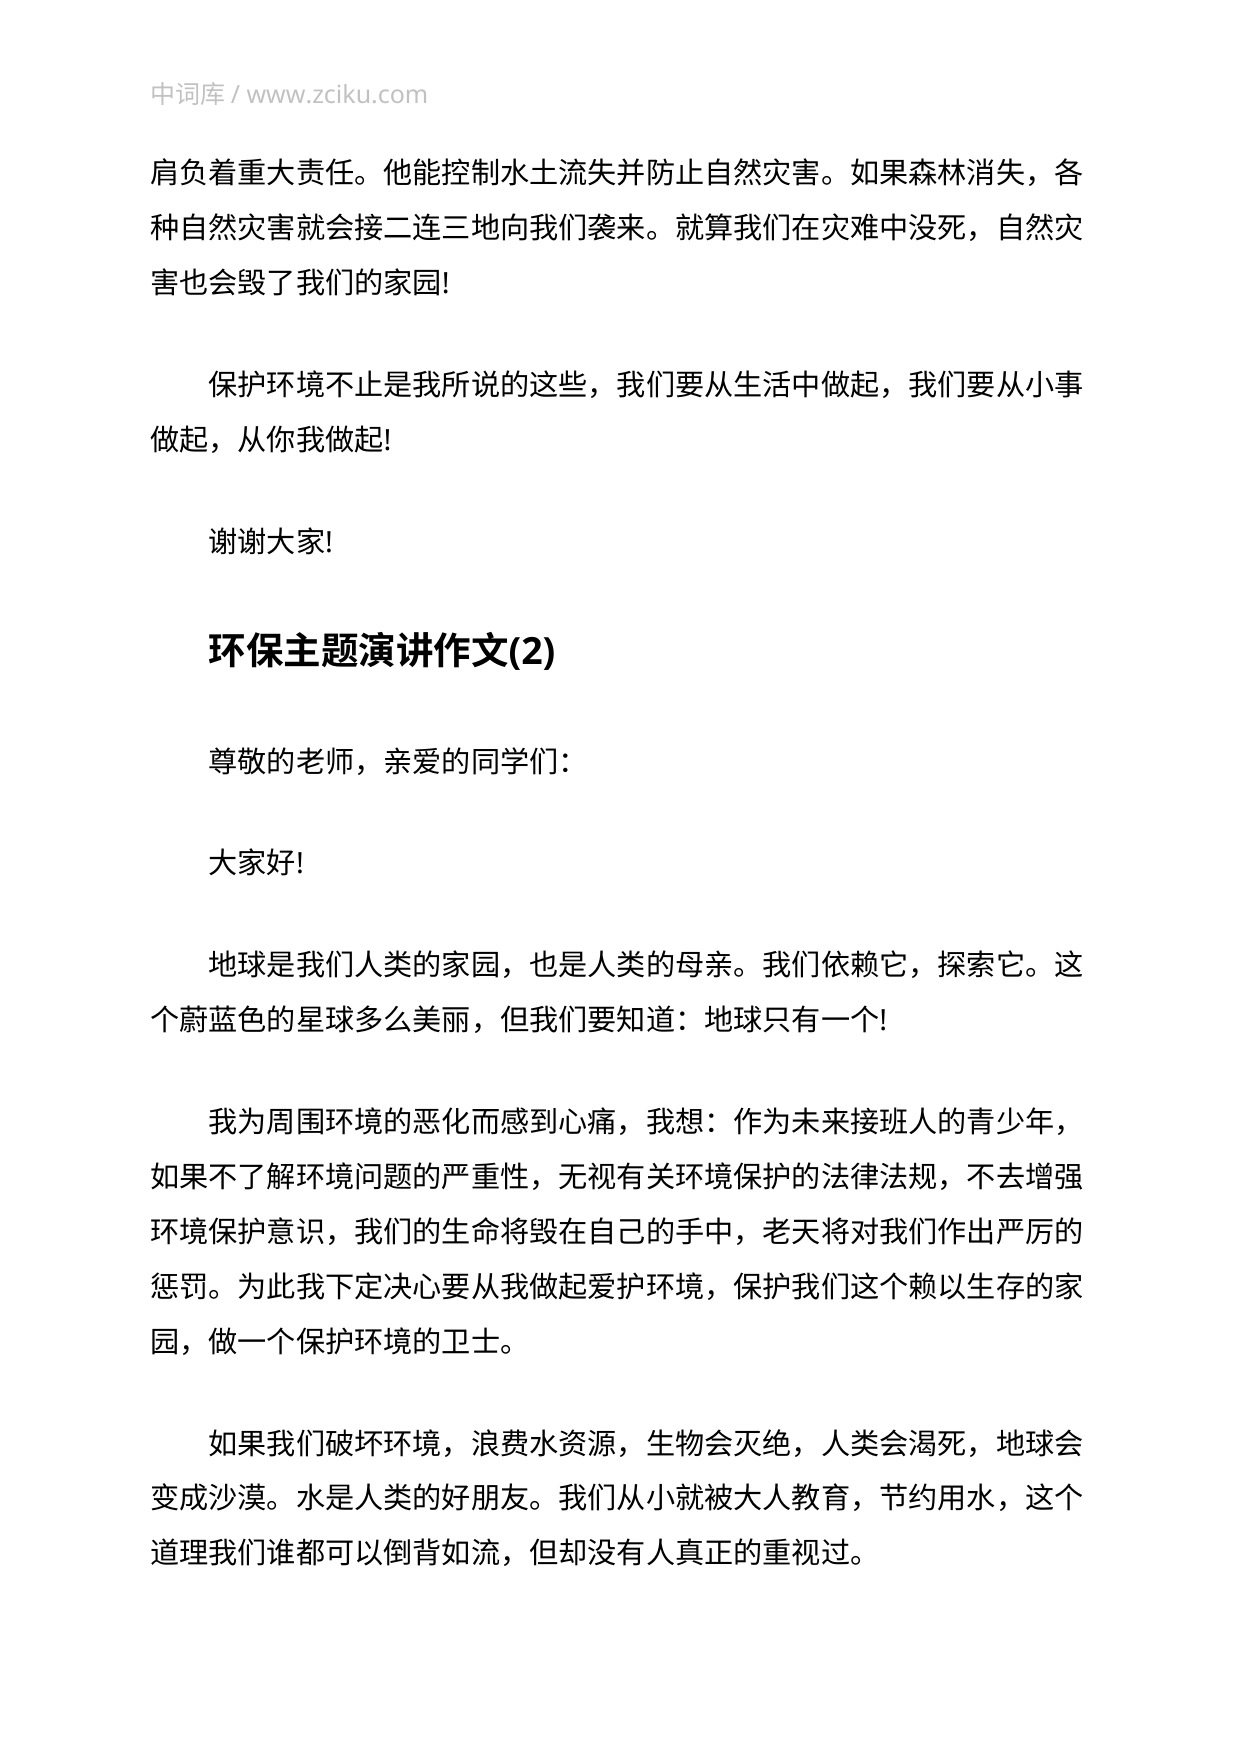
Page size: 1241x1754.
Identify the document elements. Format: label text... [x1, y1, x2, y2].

text 谢谢大家! [150, 519, 1090, 561]
text 地球是我们人类的家园，也是人类的母亲。我们依赖它，探索它。这个蔚蓝色的星球多么美丽，但我们要知道：地球只有一个! [150, 942, 1090, 1039]
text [150, 150, 1090, 302]
text 保护环境不止是我所说的这些，我们要从生活中做起，我们要从小事做起，从你我做起! [150, 362, 1090, 459]
text 大家好! [150, 840, 1090, 882]
text 环保主题演讲作文(2) [150, 621, 1090, 675]
text 如果我们破坏环境，浪费水资源，生物会灭绝，人类会渴死，地球会变成沙漠。水是人类的好朋友。我们从小就被大人教育，节约用水，这个道理我们谁都可以倒背如流，但却没有人真正的重视过。 [150, 1420, 1090, 1572]
text 我为周围环境的恶化而感到心痛，我想：作为未来接班人的青少年，如果不了解环境问题的严重性，无视有关环境保护的法律法规，不去增强环境保护意识，我们的生命将毁在自己的手中，老天将对我们作出严厉的惩罚。为此我下定决心要从我做起爱护环境，保护我们这个赖以生存的家园，做一个保护环境的卫士。 [150, 1099, 1090, 1361]
text 尊敬的老师，亲爱的同学们： [150, 738, 1090, 781]
